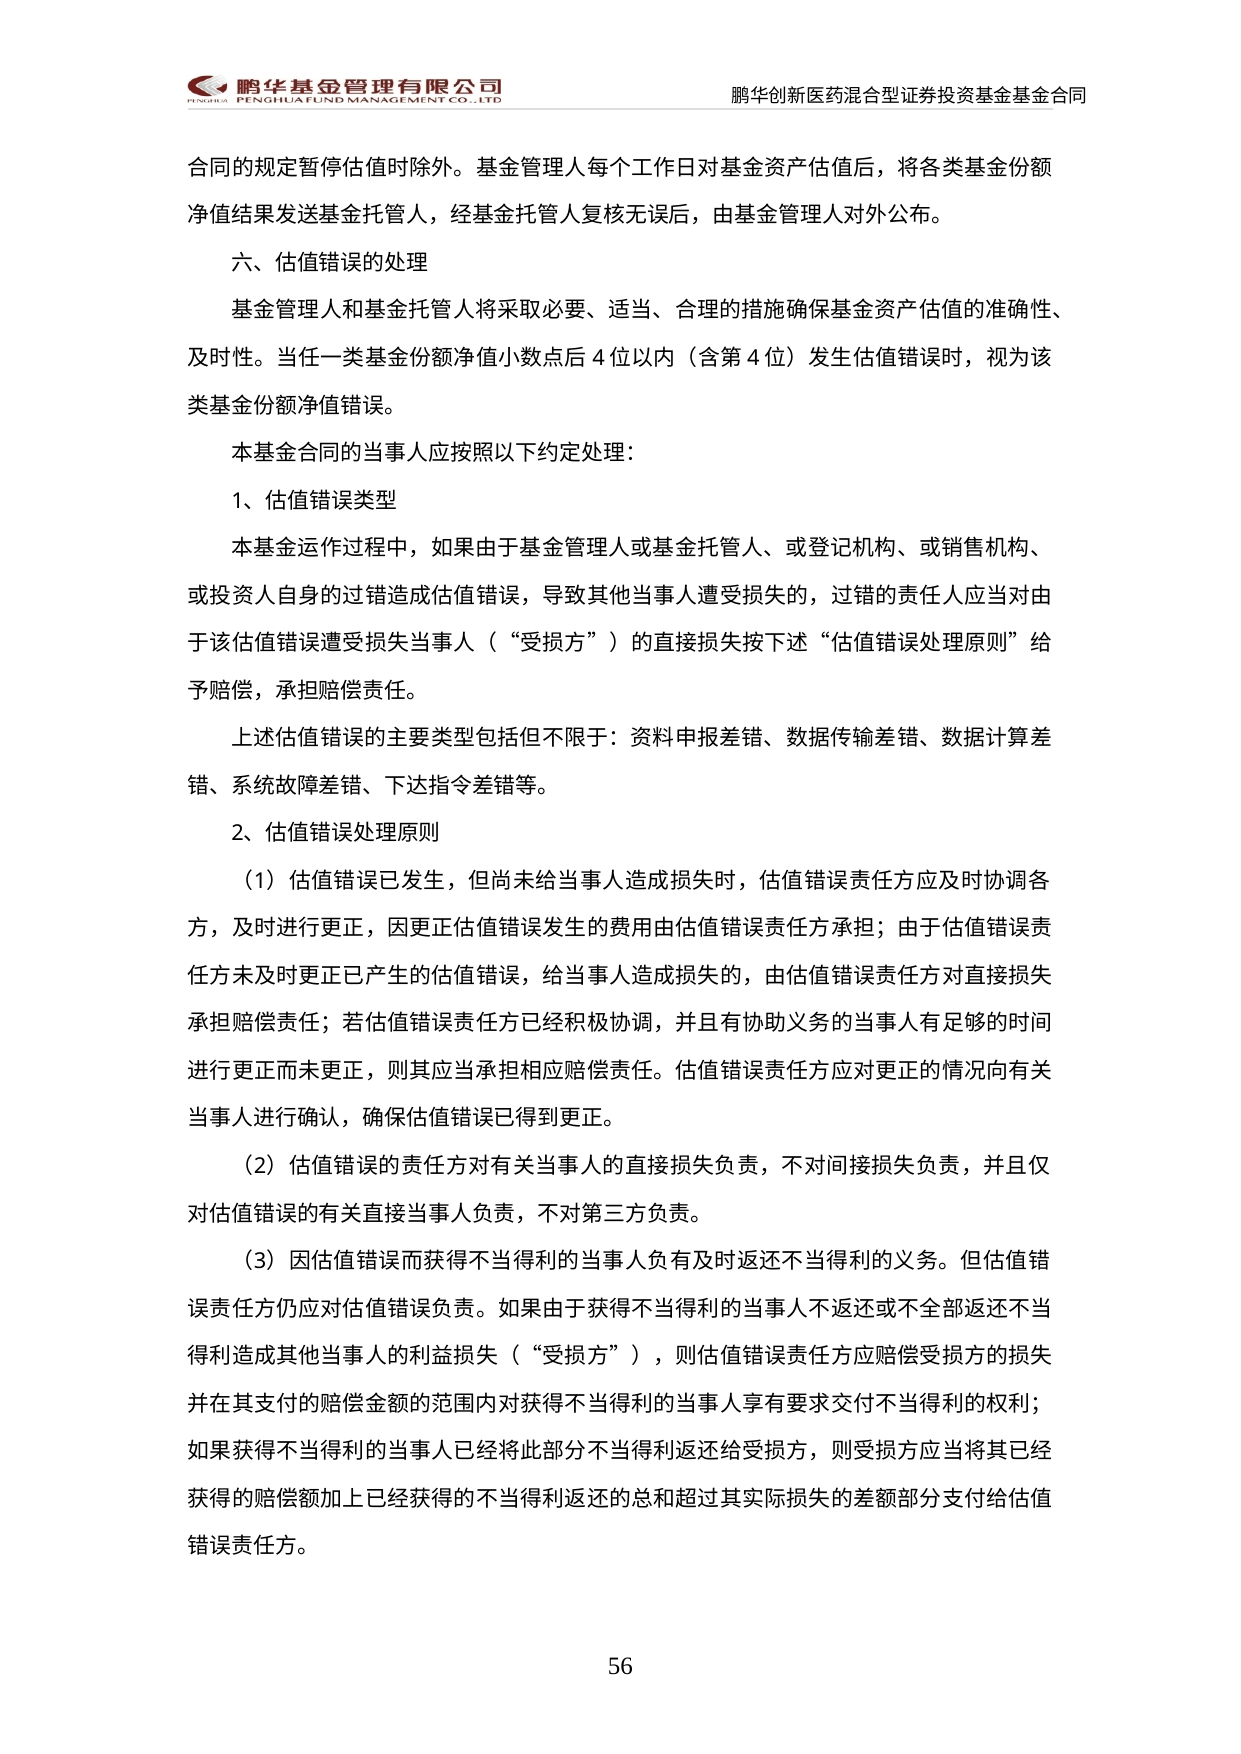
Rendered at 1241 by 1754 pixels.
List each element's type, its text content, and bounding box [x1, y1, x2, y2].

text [187, 150, 1053, 229]
text 六、估值错误的处理 [187, 245, 1053, 277]
text 基金管理人和基金托管人将采取必要、适当、合理的措施确保基金资产估值的准确性、及时性。当任一类基金份额净值小数点后4位以内（含第4位）发生估值错误时，视为该类基金份额净值错误。 [187, 292, 1053, 419]
text 1、估值错误类型 [187, 483, 1053, 514]
text 2、估值错误处理原则 [187, 815, 1053, 847]
text （2）估值错误的责任方对有关当事人的直接损失负责，不对间接损失负责，并且仅对估值错误的有关直接当事人负责，不对第三方负责。 [187, 1148, 1053, 1227]
text 上述估值错误的主要类型包括但不限于：资料申报差错、数据传输差错、数据计算差错、系统故障差错、下达指令差错等。 [187, 720, 1053, 799]
text 本基金合同的当事人应按照以下约定处理： [187, 435, 1053, 467]
text （1）估值错误已发生，但尚未给当事人造成损失时，估值错误责任方应及时协调各方，及时进行更正，因更正估值错误发生的费用由估值错误责任方承担；由于估值错误责任方未及时更正已产生的估值错误，给当事人造成损失的，由估值错误责任方对直接损失承担赔偿责任；若估值错误责任方已经积极协调，并且有协助义务的当事人有足够的时间进行更正而未更正，则其应当承担相应赔偿责任。估值错误责任方应对更正的情况向有关当事人进行确认，确保估值错误已得到更正。 [187, 863, 1053, 1132]
picture [187, 73, 501, 103]
text 本基金运作过程中，如果由于基金管理人或基金托管人、或登记机构、或销售机构、或投资人自身的过错造成估值错误，导致其他当事人遭受损失的，过错的责任人应当对由于该估值错误遭受损失当事人（“受损方”）的直接损失按下述“估值错误处理原则”给予赔偿，承担赔偿责任。 [187, 530, 1053, 704]
text （3）因估值错误而获得不当得利的当事人负有及时返还不当得利的义务。但估值错误责任方仍应对估值错误负责。如果由于获得不当得利的当事人不返还或不全部返还不当得利造成其他当事人的利益损失（“受损方”），则估值错误责任方应赔偿受损方的损失，并在其支付的赔偿金额的范围内对获得不当得利的当事人享有要求交付不当得利的权利；如果获得不当得利的当事人已经将此部分不当得利返还给受损方，则受损方应当将其已经获得的赔偿额加上已经获得的不当得利返还的总和超过其实际损失的差额部分支付给估值错误责任方。 [187, 1243, 1053, 1560]
